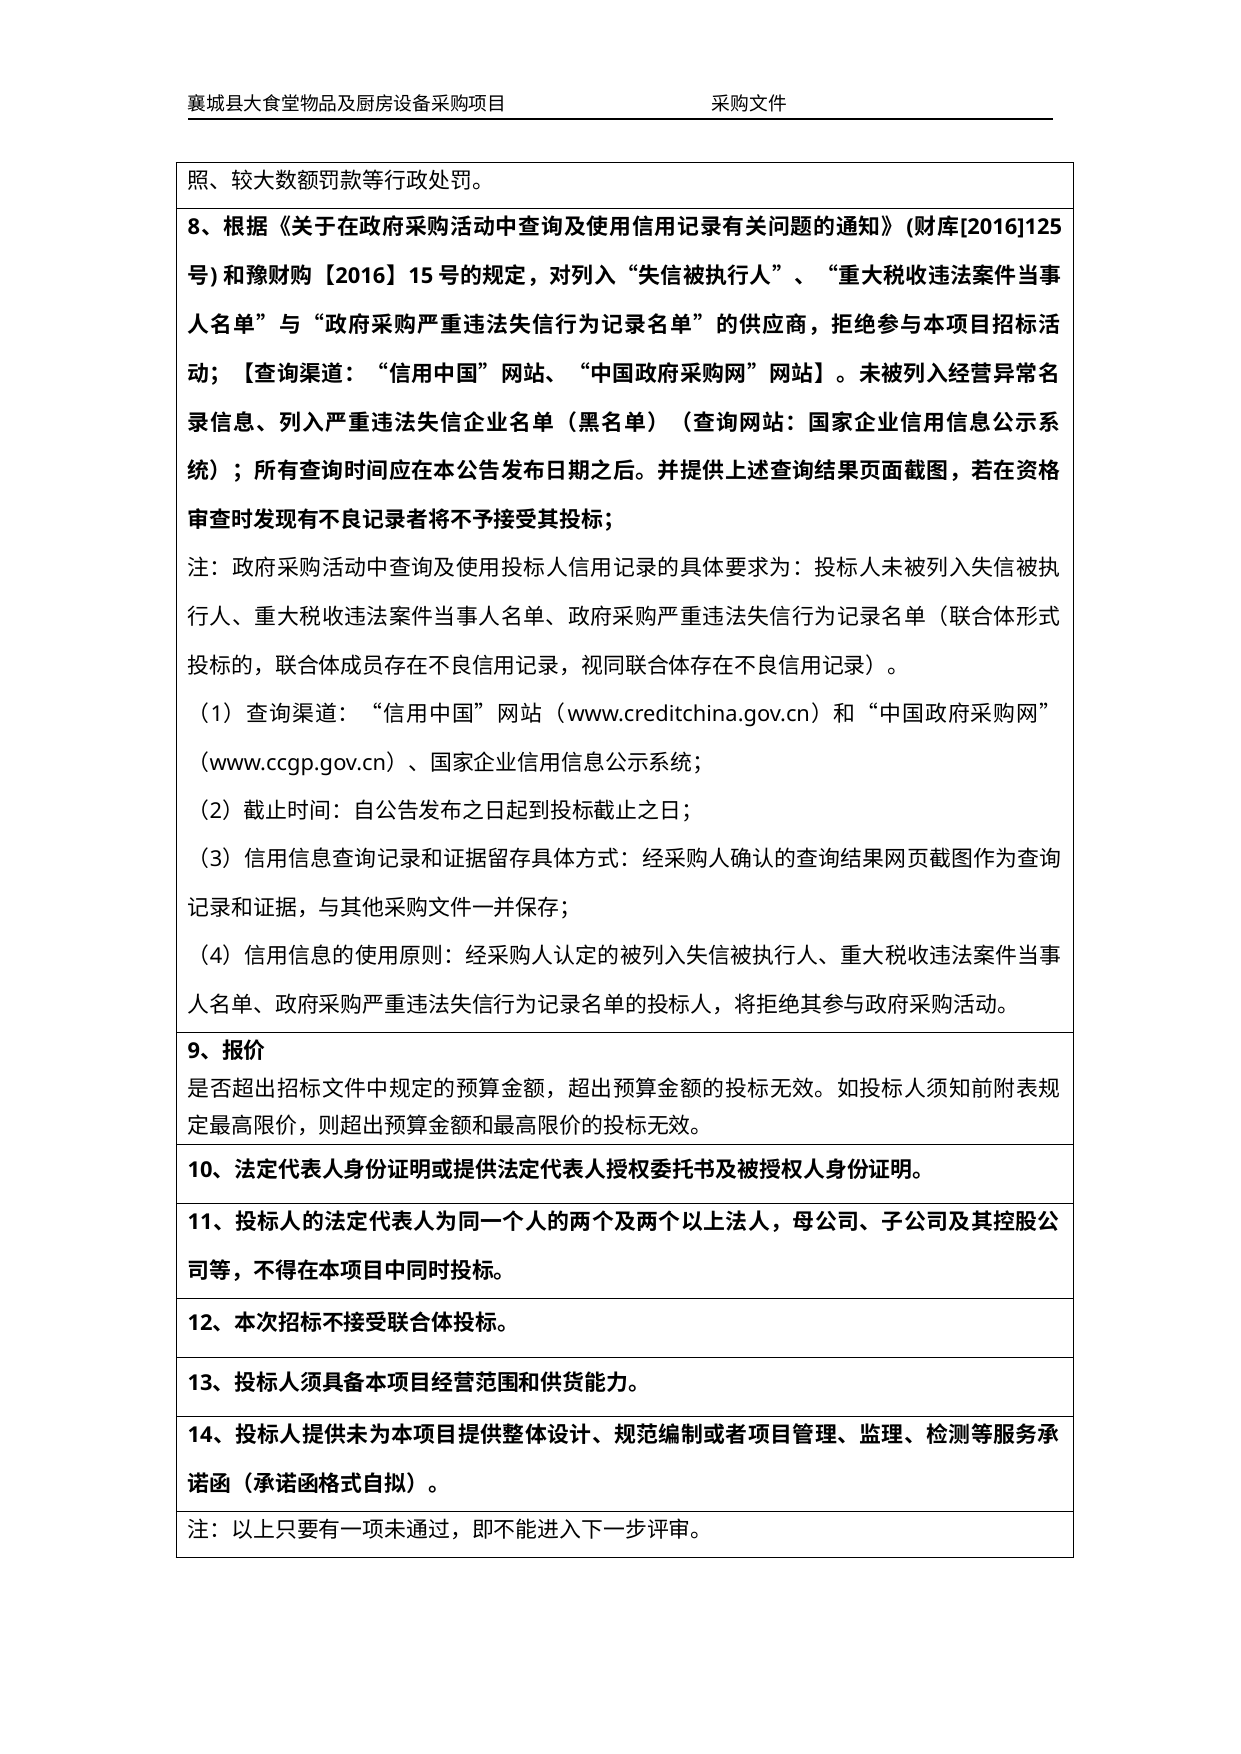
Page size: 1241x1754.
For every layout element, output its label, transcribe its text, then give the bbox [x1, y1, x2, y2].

table_cell 9、报价 是否超出招标文件中规定的预算金额，超出预算金额的投标无效。如投标人须知前附表规定最高限价，则超出预算金额和最高限价的投标无效。 [177, 1033, 1073, 1144]
table_cell 11、投标人的法定代表人为同一个人的两个及两个以上法人，母公司、子公司及其控股公司等，不得在本项目中同时投标。 [177, 1204, 1073, 1298]
table_cell 14、投标人提供未为本项目提供整体设计、规范编制或者项目管理、监理、检测等服务承诺函（承诺函格式自拟）。 [177, 1417, 1073, 1511]
table_cell 投标人须具备本项目经营范围和供货能力。 [177, 1358, 1073, 1416]
table_cell 8、根据《关于在政府采购活动中查询及使用信用记录有关问题的通知》(财库[2016]125号) 和豫财购【2016】15号的规定，对列入“失信被执行人”、“重大税收违法案件当事人名单”与“政府采购严重违法失信行为记录名单”的供应商，拒绝参与本项目招标活动；【查询渠道：“信用中国”网站、“中国政府采购网”网站】。未被列入经营异常名录信息、列入严重违法失信企业名单（黑名单）（查询网站：国家企业信用信息公示系统）；所有查询时间应在本公告发布日期之后。并提供上述查询结果页面截图，若在资格审查时发现有不良记录者将不予接受其投标； 注：政府采购活动中查询及使用投标人信用记录的具体要求为：投标人未被列入失信被执行人、重大税收违法案件当事人名单、政府采购严重违法失信行为记录名单（联合体形式投标的，联合体成员存在不良信用记录，视同联合体存在不良信用记录）。 （1）查询渠道：“信用中国”网站（www.creditchina.gov.cn）和“中国政府采购网”（www.ccgp.gov.cn）、国家企业信用信息公示系统； （2）截止时间：自公告发布之日起到投标截止之日； （3）信用信息查询记录和证据留存具体方式：经采购人确认的查询结果网页截图作为查询记录和证据，与其他采购文件一并保存； （4）信用信息的使用原则：经采购人认定的被列入失信被执行人、重大税收违法案件当事人名单、政府采购严重违法失信行为记录名单的投标人，将拒绝其参与政府采购活动。 [177, 209, 1073, 1032]
table_cell 10、法定代表人身份证明或提供法定代表人授权委托书及被授权人身份证明。 [177, 1145, 1073, 1203]
table_cell 注：以上只要有一项未通过，即不能进入下一步评审。 [177, 1512, 1073, 1557]
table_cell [177, 163, 1073, 208]
table_cell 12、本次招标不接受联合体投标。 [177, 1299, 1073, 1357]
